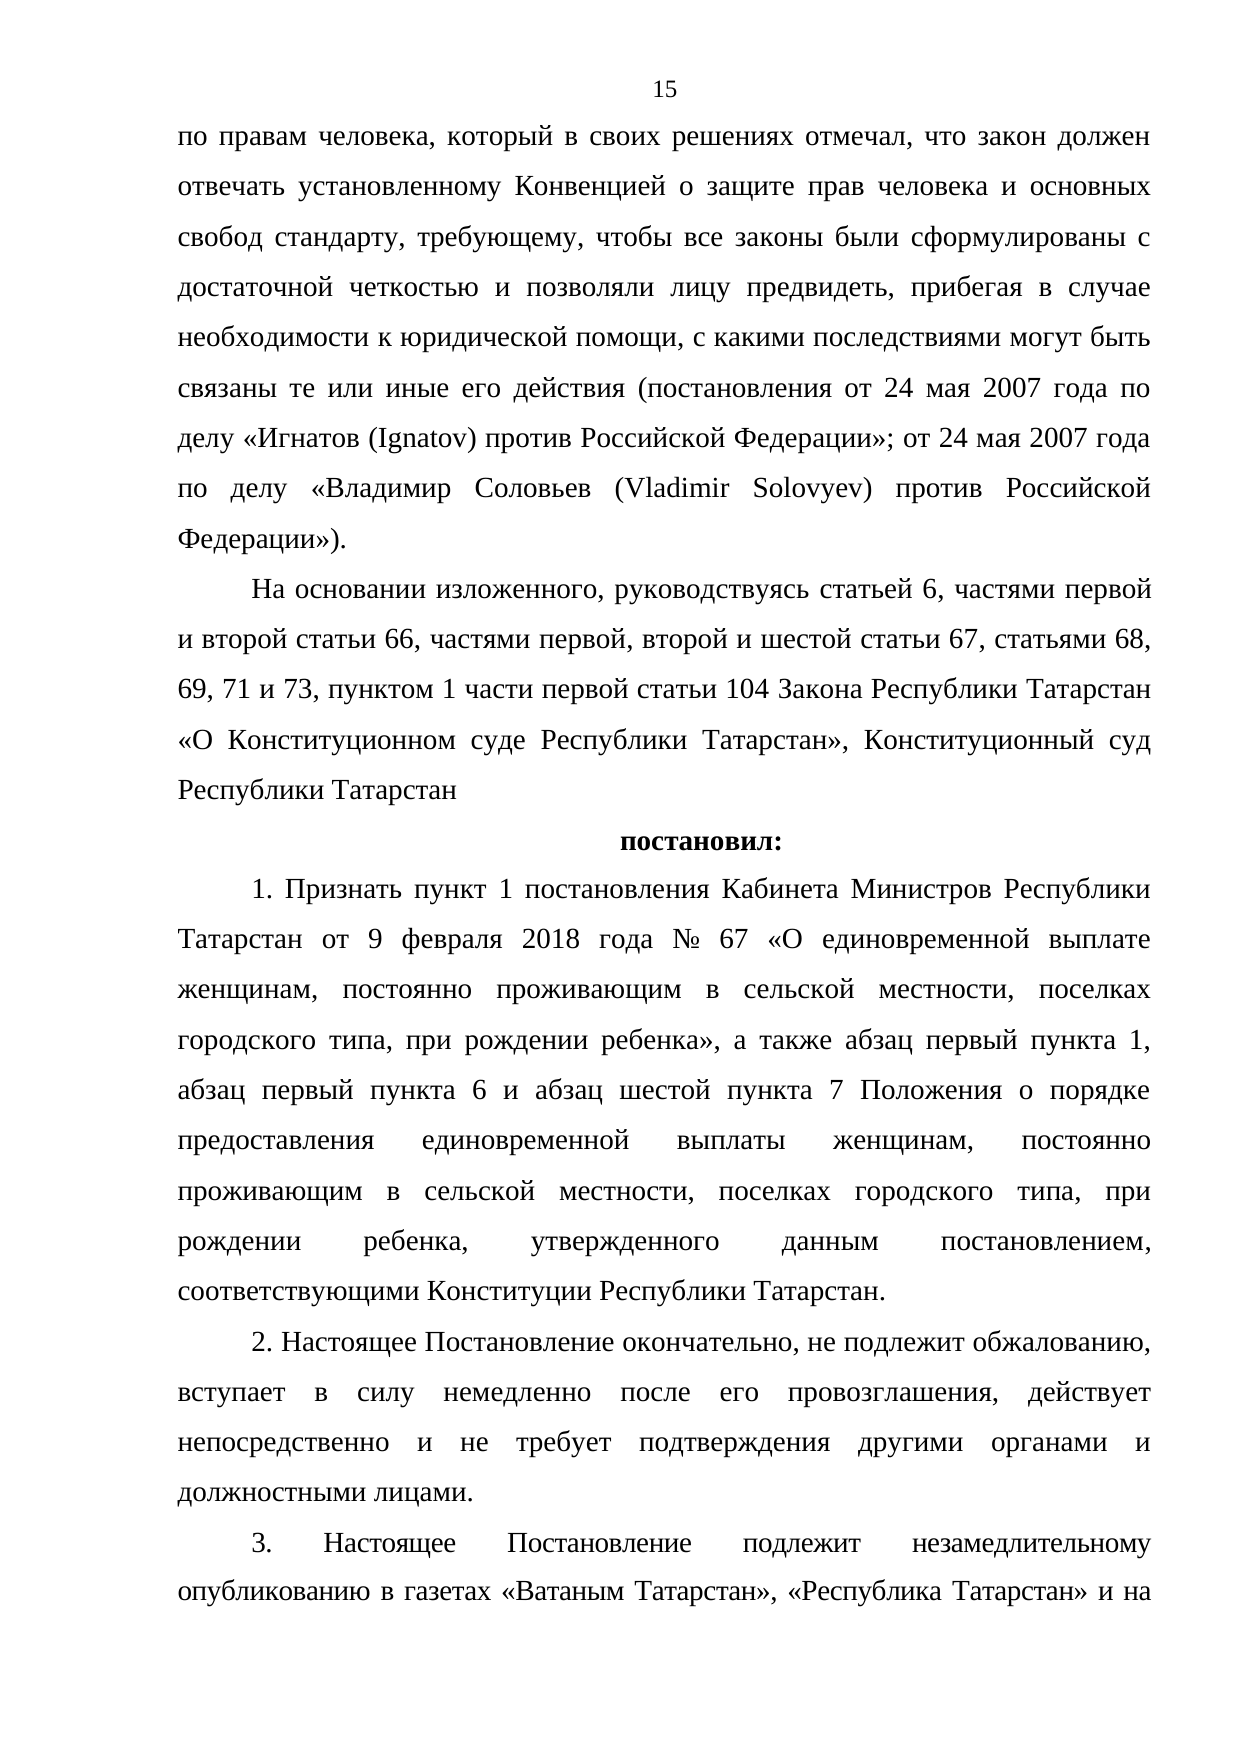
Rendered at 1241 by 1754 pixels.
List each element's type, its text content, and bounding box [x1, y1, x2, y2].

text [177, 118, 1152, 554]
text На основании изложенного, руководствуясь статьей 6, частями первой и второй статьи 66, частями первой, второй и шестой статьи 67, статьями 68, 69, 71 и 73, пунктом 1 части первой статьи 104 Закона Республики Татарстан «О Конституционном суде Республики Татарстан», Конституционный суд Республики Татарстан [177, 571, 1152, 806]
text 2. Настоящее Постановление окончательно, не подлежит обжалованию, вступает в силу немедленно после его провозглашения, действует непосредственно и не требует подтверждения другими органами и должностными лицами. [177, 1324, 1152, 1508]
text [177, 1525, 1152, 1607]
text 1. Признать пункт 1 постановления Кабинета Министров Республики Татарстан от 9 февраля 2018 года № 67 «О единовременной выплате женщинам, постоянно проживающим в сельской местности, поселках городского типа, при рождении ребенка», а также абзац первый пункта 1, абзац первый пункта 6 и абзац шестой пункта 7 Положения о порядке предоставления единовременной выплаты женщинам, постоянно проживающим в сельской местности, поселках городского типа, при рождении ребенка, утвержденного данным постановлением, соответствующими Конституции Республики Татарстан. [177, 871, 1152, 1307]
text постановил: [177, 823, 1152, 856]
